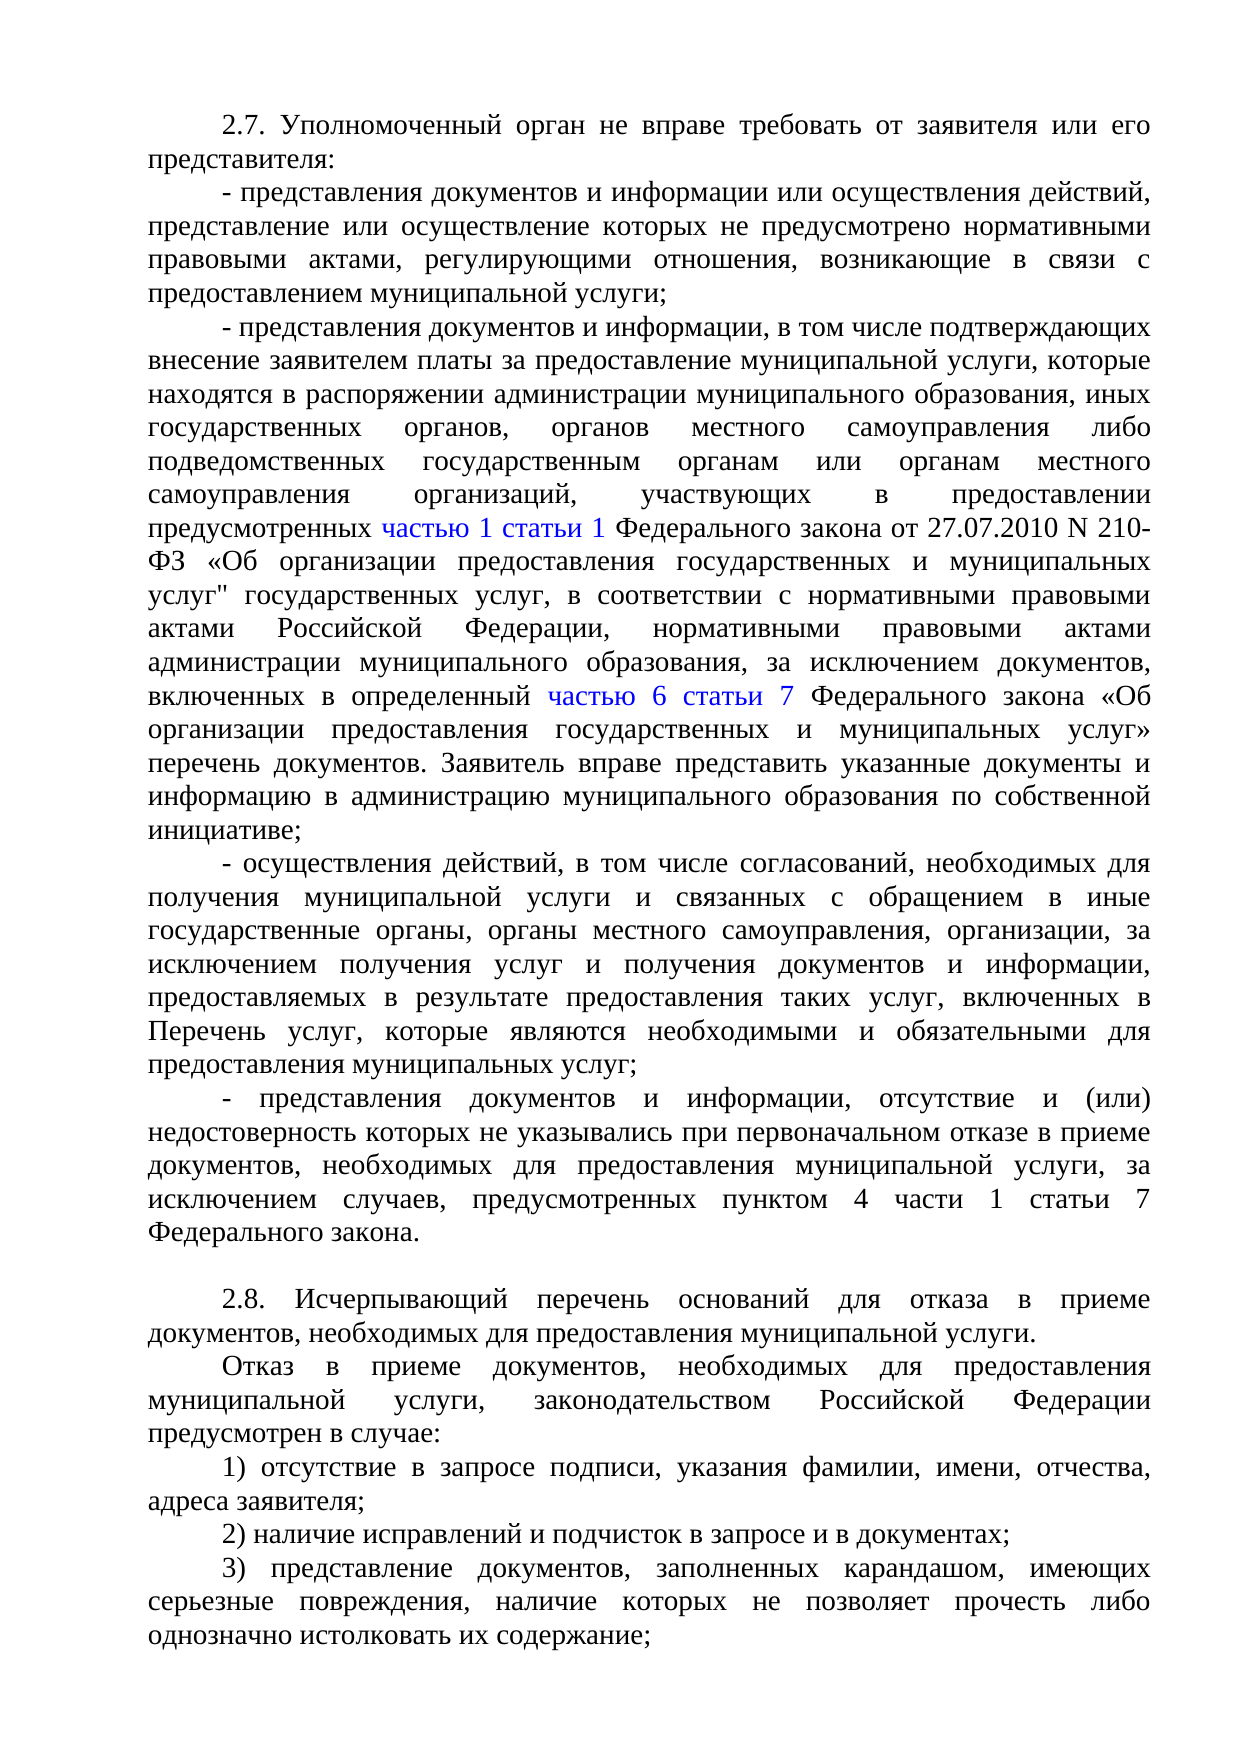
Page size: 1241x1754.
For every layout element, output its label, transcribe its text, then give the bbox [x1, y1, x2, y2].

text - представления документов и информации, в том числе подтверждающих внесение заявителем платы за предоставление муниципальной услуги, которые находятся в распоряжении администрации муниципального образования, иных государственных органов, органов местного самоуправления либо подведомственных государственным органам или органам местного самоуправления организаций, участвующих в предоставлении предусмотренных частью 1 статьи 1 Федерального закона от 27.07.2010 N 210-ФЗ «Об организации предоставления государственных и муниципальных услуг" государственных услуг, в соответствии с нормативными правовыми актами Российской Федерации, нормативными правовыми актами администрации муниципального образования, за исключением документов, включенных в определенный частью 6 статьи 7 Федерального закона «Об организации предоставления государственных и муниципальных услуг» перечень документов. Заявитель вправе представить указанные документы и информацию в администрацию муниципального образования по собственной инициативе; [148, 309, 1152, 845]
text 2.8. Исчерпывающий перечень оснований для отказа в приеме документов, необходимых для предоставления муниципальной услуги. [148, 1281, 1152, 1348]
text - представления документов и информации или осуществления действий, представление или осуществление которых не предусмотрено нормативными правовыми актами, регулирующими отношения, возникающие в связи с предоставлением муниципальной услуги; [148, 174, 1152, 309]
text 3) представление документов, заполненных карандашом, имеющих серьезные повреждения, наличие которых не позволяет прочесть либо однозначно истолковать их содержание; [148, 1550, 1152, 1650]
text 1) отсутствие в запросе подписи, указания фамилии, имени, отчества, адреса заявителя; [148, 1449, 1152, 1516]
text 2) наличие исправлений и подчисток в запросе и в документах; [148, 1516, 1152, 1550]
text - осуществления действий, в том числе согласований, необходимых для получения муниципальной услуги и связанных с обращением в иные государственные органы, органы местного самоуправления, организации, за исключением получения услуг и получения документов и информации, предоставляемых в результате предоставления таких услуг, включенных в Перечень услуг, которые являются необходимыми и обязательными для предоставления муниципальных услуг; [148, 845, 1152, 1080]
text 2.7. Уполномоченный орган не вправе требовать от заявителя или его представителя: [148, 107, 1152, 174]
text Отказ в приеме документов, необходимых для предоставления муниципальной услуги, законодательством Российской Федерации предусмотрен в случае: [148, 1348, 1152, 1449]
text - представления документов и информации, отсутствие и (или) недостоверность которых не указывались при первоначальном отказе в приеме документов, необходимых для предоставления муниципальной услуги, за исключением случаев, предусмотренных пунктом 4 части 1 статьи 7 Федерального закона. [148, 1080, 1152, 1248]
